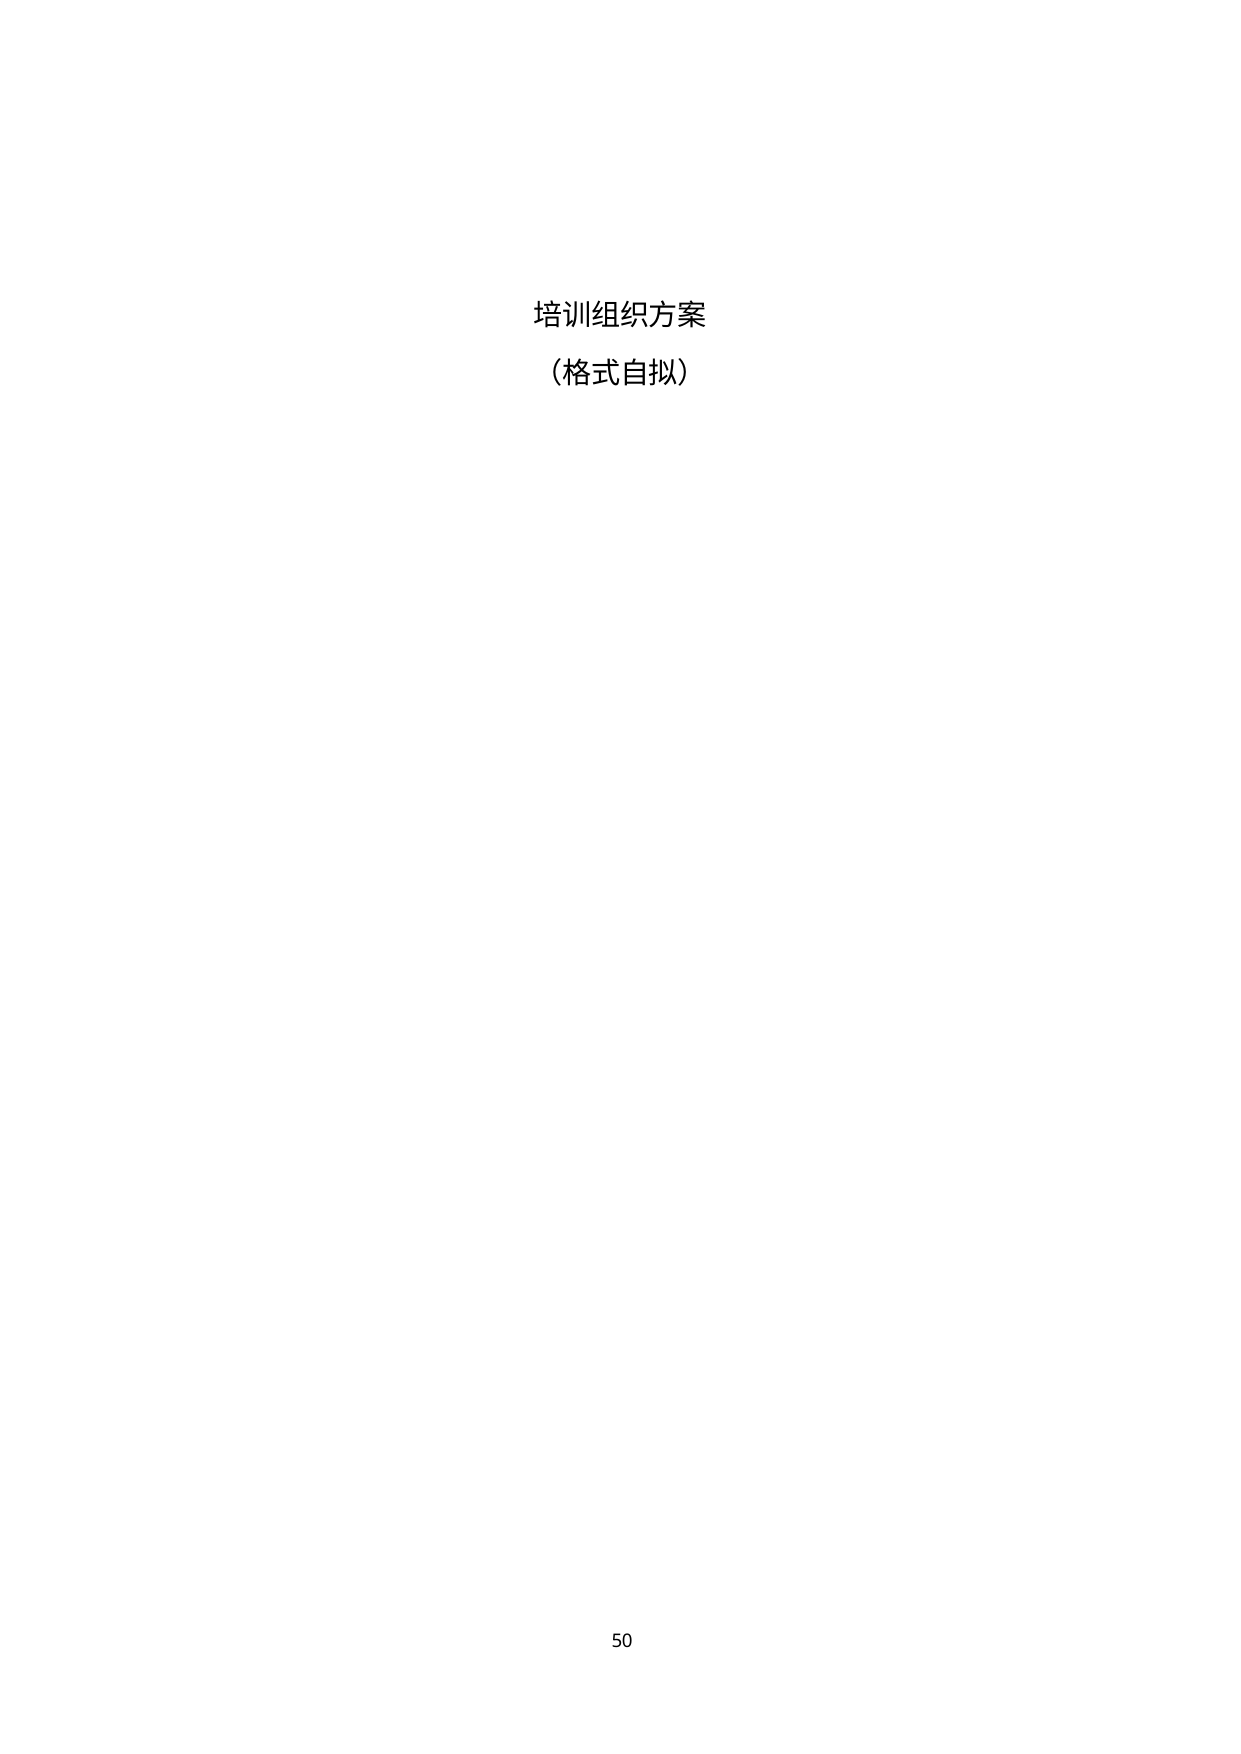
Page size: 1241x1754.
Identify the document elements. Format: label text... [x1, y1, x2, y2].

text 培训组织方案 [186, 295, 1054, 333]
text （格式自拟） [186, 353, 1054, 391]
